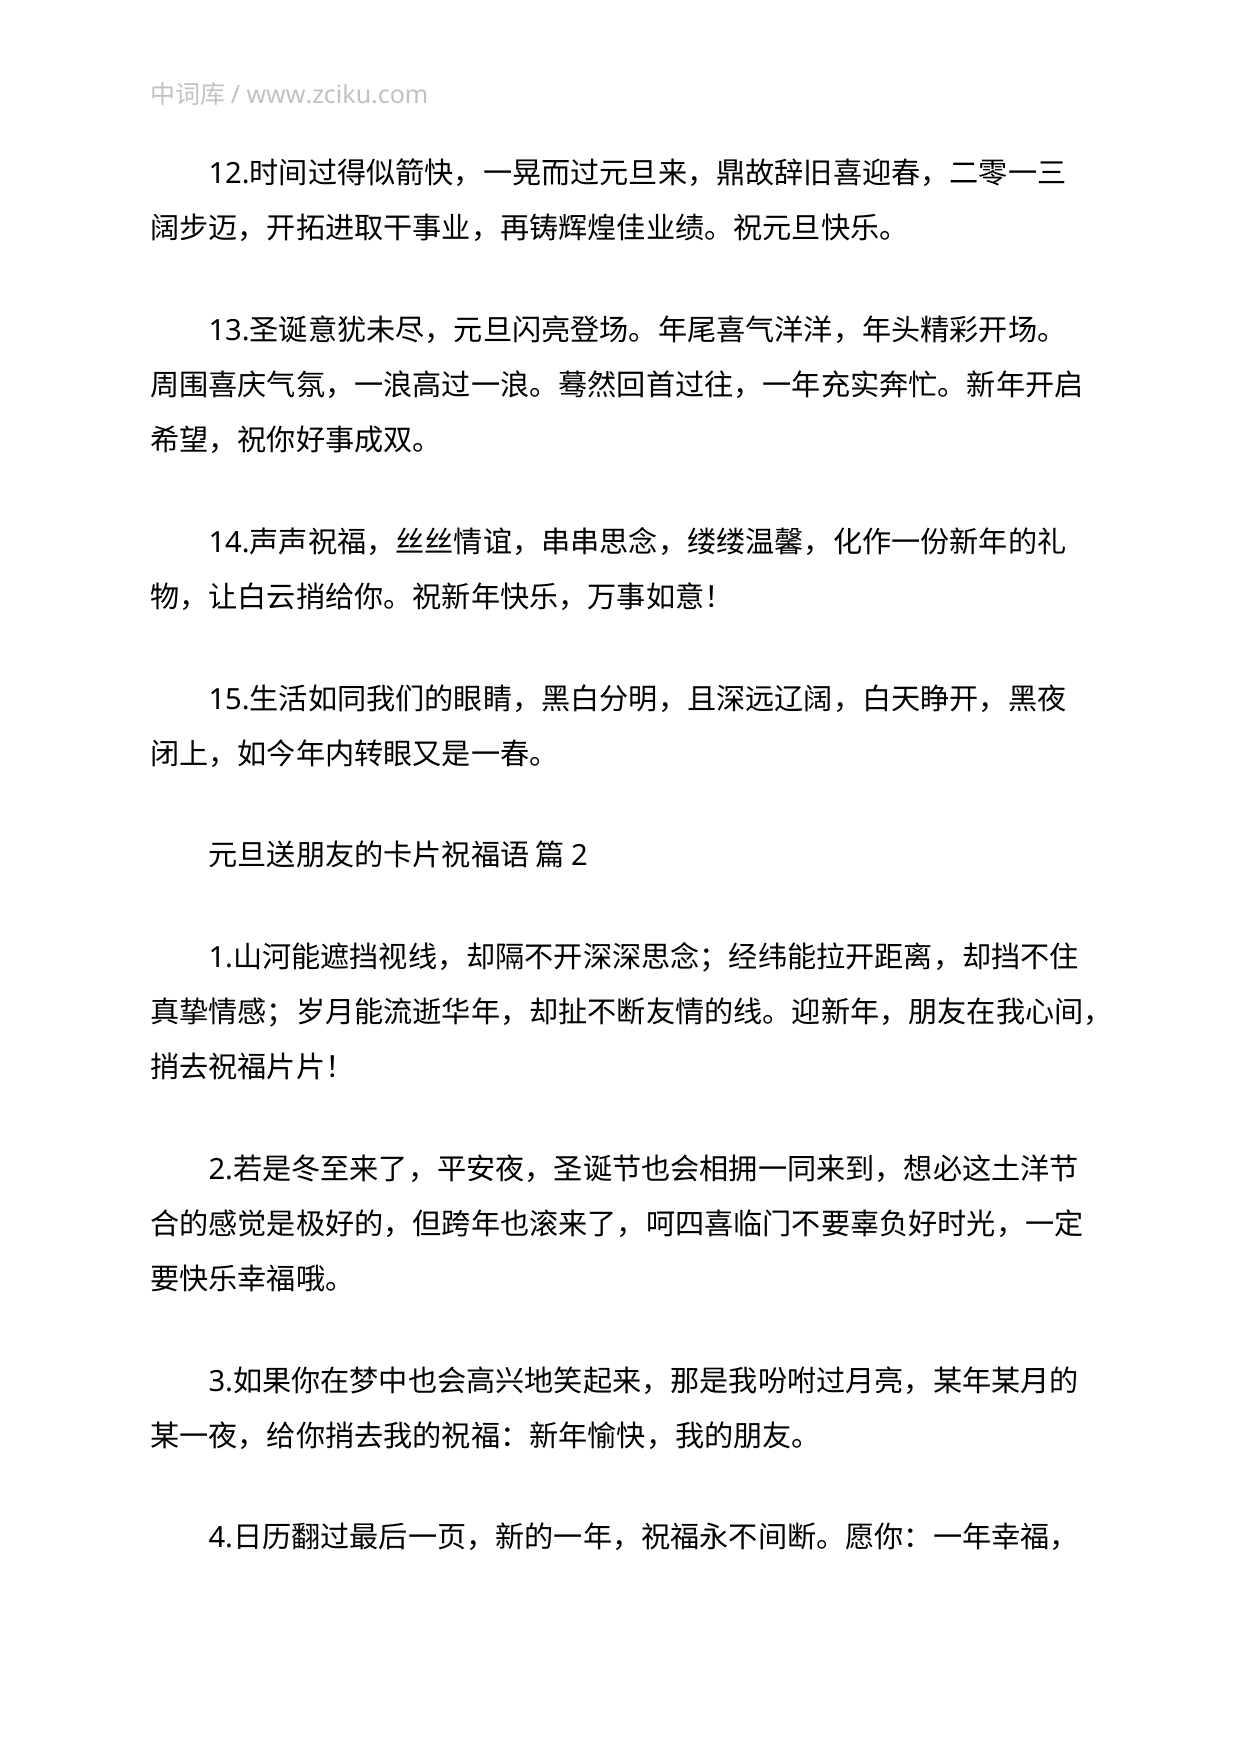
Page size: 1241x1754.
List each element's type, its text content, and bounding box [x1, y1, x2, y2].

text 12.时间过得似箭快，一晃而过元旦来，鼎故辞旧喜迎春，二零一三阔步迈，开拓进取干事业，再铸辉煌佳业绩。祝元旦快乐。 [150, 150, 1090, 247]
text 15.生活如同我们的眼睛，黑白分明，且深远辽阔，白天睁开，黑夜闭上，如今年内转眼又是一春。 [150, 675, 1090, 772]
text 2.若是冬至来了，平安夜，圣诞节也会相拥一同来到，想必这土洋节合的感觉是极好的，但跨年也滚来了，呵四喜临门不要辜负好时光，一定要快乐幸福哦。 [150, 1146, 1090, 1298]
text 3.如果你在梦中也会高兴地笑起来，那是我吩咐过月亮，某年某月的某一夜，给你捎去我的祝福：新年愉快，我的朋友。 [150, 1357, 1090, 1454]
text 元旦送朋友的卡片祝福语 篇2 [150, 832, 1090, 874]
text 14.声声祝福，丝丝情谊，串串思念，缕缕温馨，化作一份新年的礼物，让白云捎给你。祝新年快乐，万事如意！ [150, 518, 1090, 616]
text 13.圣诞意犹未尽，元旦闪亮登场。年尾喜气洋洋，年头精彩开场。周围喜庆气氛，一浪高过一浪。蓦然回首过往，一年充实奔忙。新年开启希望，祝你好事成双。 [150, 307, 1090, 459]
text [150, 1514, 1090, 1556]
text 1.山河能遮挡视线，却隔不开深深思念；经纬能拉开距离，却挡不住真挚情感；岁月能流逝华年，却扯不断友情的线。迎新年，朋友在我心间，捎去祝福片片！ [150, 934, 1090, 1086]
